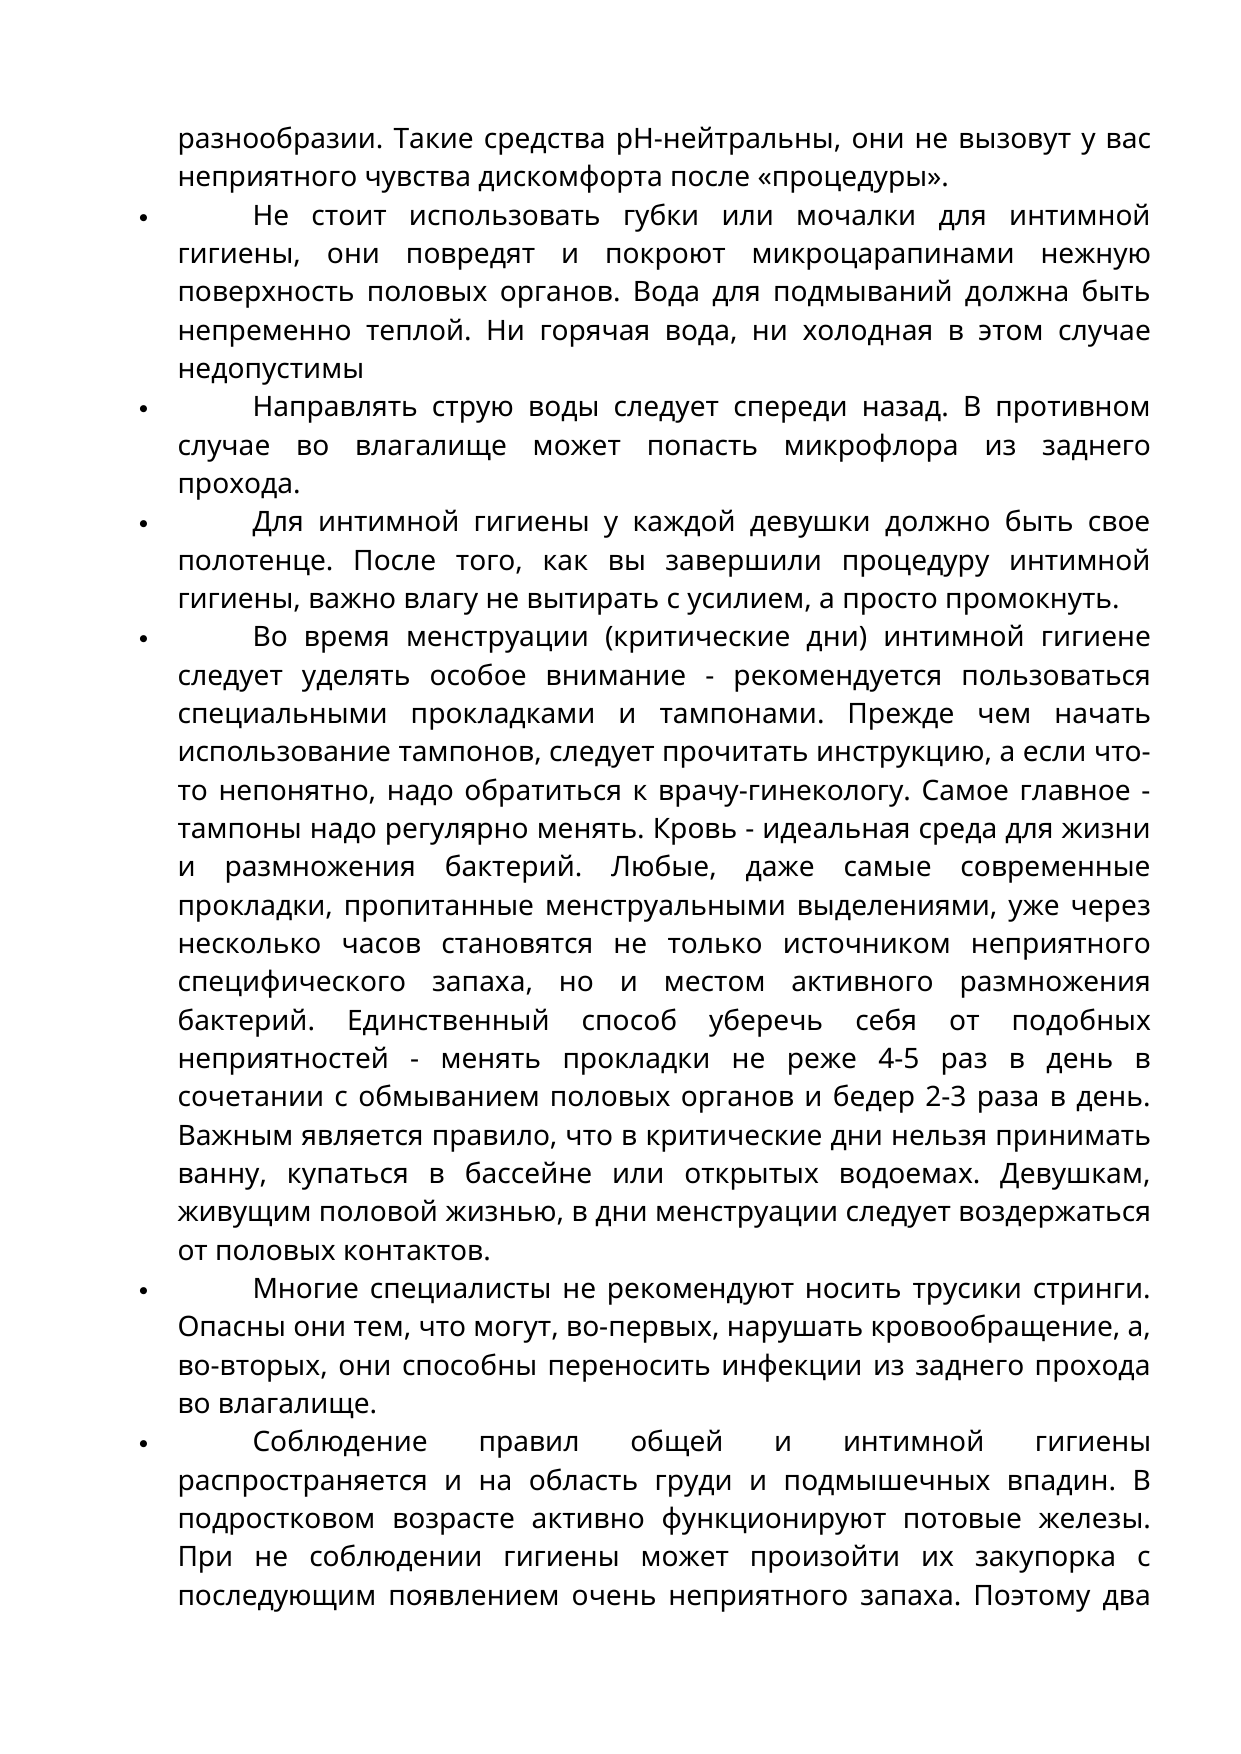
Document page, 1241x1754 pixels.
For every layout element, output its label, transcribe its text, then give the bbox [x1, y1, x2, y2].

list Направлять струю воды следует спереди назад. В противном случае во влагалище может попасть микрофлора из заднего прохода. [140, 386, 1152, 501]
list Для интимной гигиены у каждой девушки должно быть свое полотенце. После того, как вы завершили процедуру интимной гигиены, важно влагу не вытирать с усилием, а просто промокнуть. [140, 501, 1152, 616]
list Во время менструации (критические дни) интимной гигиене следует уделять особое внимание - рекомендуется пользоваться специальными прокладками и тампонами. Прежде чем начать использование тампонов, следует прочитать инструкцию, а если что-то непонятно, надо обратиться к врачу-гинекологу. Самое главное - тампоны надо регулярно менять. Кровь - идеальная среда для жизни и размножения бактерий. Любые, даже самые современные прокладки, пропитанные менструальными выделениями, уже через несколько часов становятся не только источником неприятного специфического запаха, но и местом активного размножения бактерий. Единственный способ уберечь себя от подобных неприятностей - менять прокладки не реже 4-5 раз в день в сочетании с обмыванием половых органов и бедер 2-3 раза в день. Важным является правило, что в критические дни нельзя принимать ванну, купаться в бассейне или открытых водоемах. Девушкам, живущим половой жизнью, в дни менструации следует воздержаться от половых контактов. [140, 616, 1152, 1268]
list Многие специалисты не рекомендуют носить трусики стринги. Опасны они тем, что могут, во-первых, нарушать кровообращение, а, во-вторых, они способны переносить инфекции из заднего прохода во влагалище. [140, 1268, 1152, 1421]
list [140, 1421, 1152, 1613]
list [140, 118, 1152, 195]
list Не стоит использовать губки или мочалки для интимной гигиены, они повредят и покроют микроцарапинами нежную поверхность половых органов. Вода для подмываний должна быть непременно теплой. Ни горячая вода, ни холодная в этом случае недопустимы [140, 195, 1152, 386]
